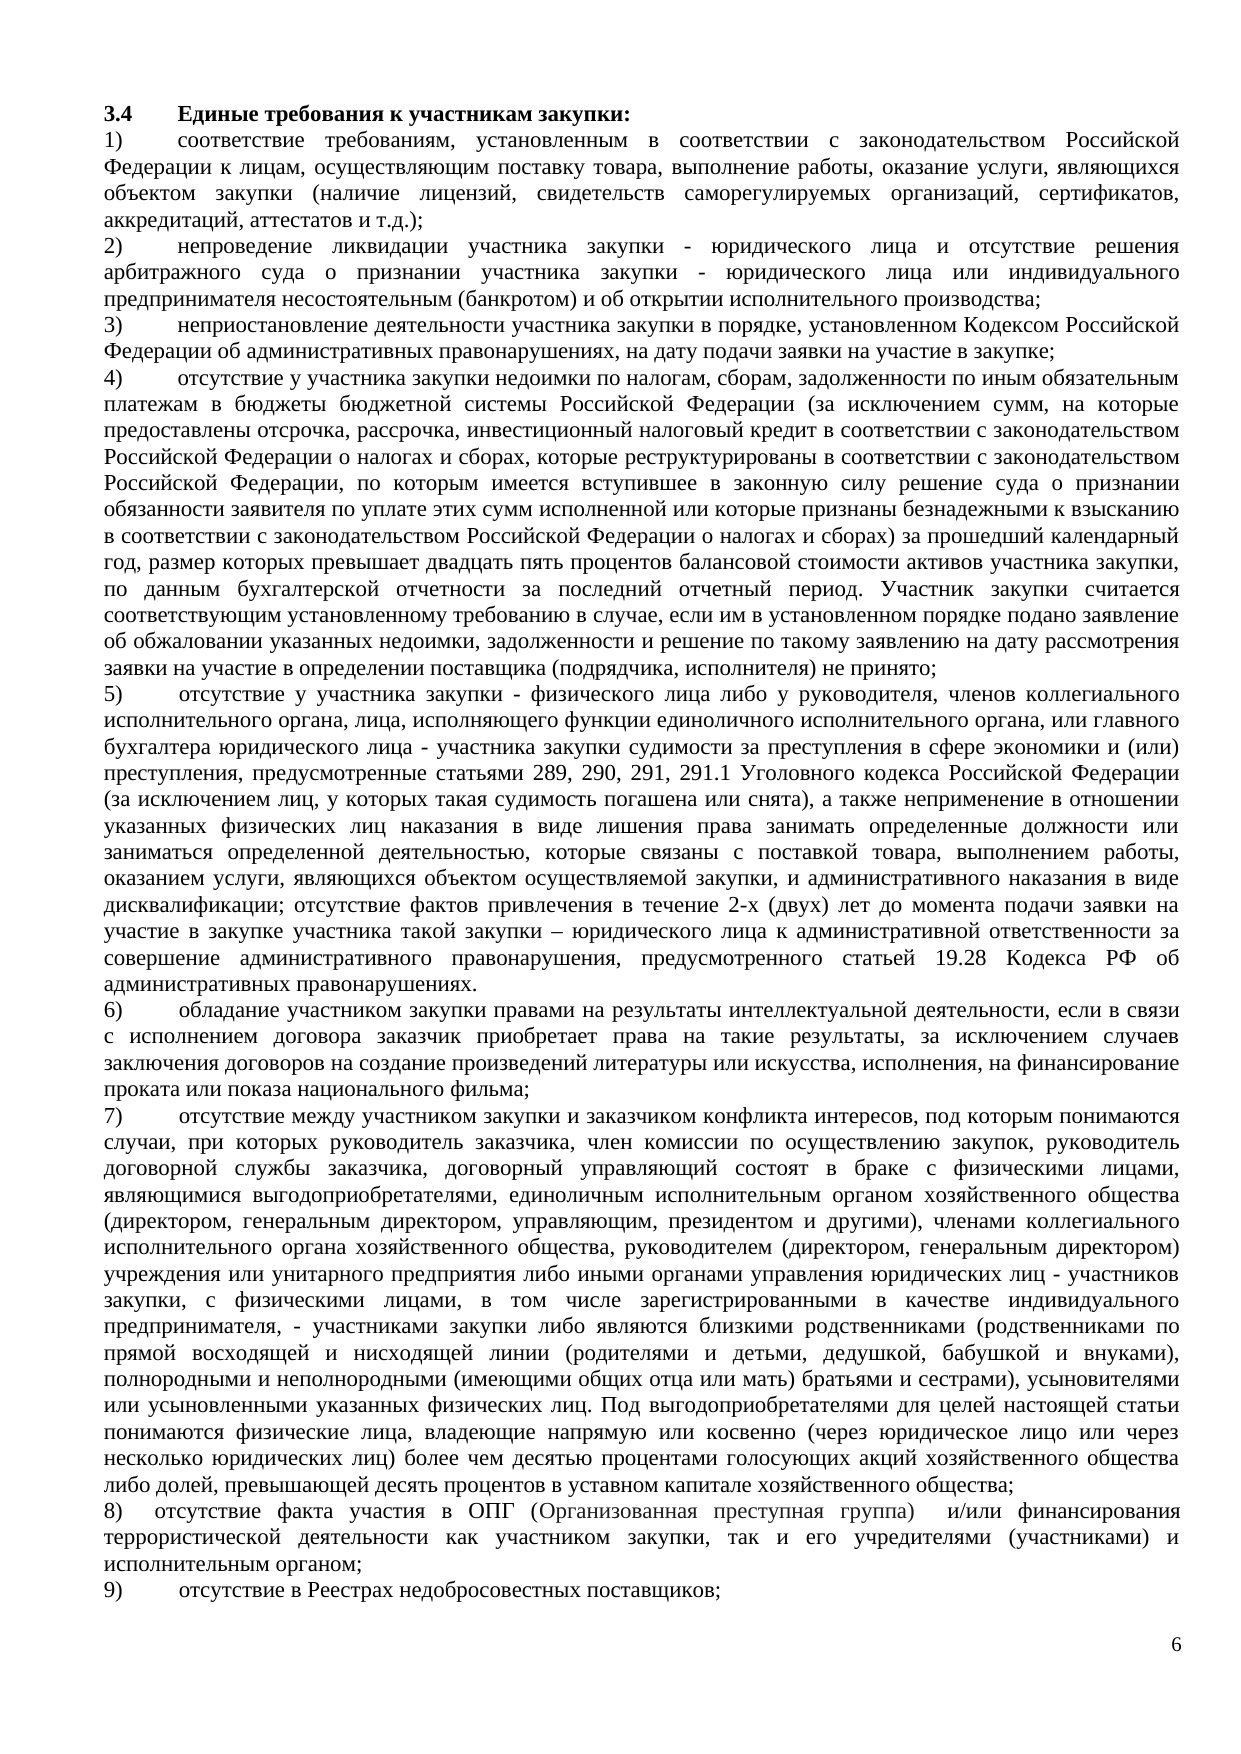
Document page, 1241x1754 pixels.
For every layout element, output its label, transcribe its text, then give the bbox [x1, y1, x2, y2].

list обладание участником закупки правами на результаты интеллектуальной деятельности, если в связи с исполнением договора заказчик приобретает права на такие результаты, за исключением случаев заключения договоров на создание произведений литературы или искусства, исполнения, на финансирование проката или показа национального фильма; [103, 996, 1181, 1102]
list отсутствие у участника закупки недоимки по налогам, сборам, задолженности по иным обязательным платежам в бюджеты бюджетной системы Российской Федерации (за исключением сумм, на которые предоставлены отсрочка, рассрочка, инвестиционный налоговый кредит в соответствии с законодательством Российской Федерации о налогах и сборах, которые реструктурированы в соответствии с законодательством Российской Федерации, по которым имеется вступившее в законную силу решение суда о признании обязанности заявителя по уплате этих сумм исполненной или которые признаны безнадежными к взысканию в соответствии с законодательством Российской Федерации о налогах и сборах) за прошедший календарный год, размер которых превышает двадцать пять процентов балансовой стоимости активов участника закупки, по данным бухгалтерской отчетности за последний отчетный период. Участник закупки считается соответствующим установленному требованию в случае, если им в установленном порядке подано заявление об обжаловании указанных недоимки, задолженности и решение по такому заявлению на дату рассмотрения заявки на участие в определении поставщика (подрядчика, исполнителя) не принято; [103, 364, 1181, 680]
list Единые требования к участникам закупки: [103, 100, 1181, 127]
list непроведение ликвидации участника закупки - юридического лица и отсутствие решения арбитражного суда о признании участника закупки - юридического лица или индивидуального предпринимателя несостоятельным (банкротом) и об открытии исполнительного производства; [103, 232, 1181, 311]
list отсутствие в Реестрах недобросовестных поставщиков; [103, 1576, 1181, 1602]
list отсутствие у участника закупки - физического лица либо у руководителя, членов коллегиального исполнительного органа, лица, исполняющего функции единоличного исполнительного органа, или главного бухгалтера юридического лица - участника закупки судимости за преступления в сфере экономики и (или) преступления, предусмотренные статьями 289, 290, 291, 291.1 Уголовного кодекса Российской Федерации (за исключением лиц, у которых такая судимость погашена или снята), а также неприменение в отношении указанных физических лиц наказания в виде лишения права занимать определенные должности или заниматься определенной деятельностью, которые связаны с поставкой товара, выполнением работы, оказанием услуги, являющихся объектом осуществляемой закупки, и административного наказания в виде дисквалификации; отсутствие фактов привлечения в течение 2-х (двух) лет до момента подачи заявки на участие в закупке участника такой закупки – юридического лица к административной ответственности за совершение административного правонарушения, предусмотренного статьей 19.28 Кодекса РФ об административных правонарушениях. [103, 680, 1181, 996]
list отсутствие между участником закупки и заказчиком конфликта интересов, под которым понимаются случаи, при которых руководитель заказчика, член комиссии по осуществлению закупок, руководитель договорной службы заказчика, договорный управляющий состоят в браке с физическими лицами, являющимися выгодоприобретателями, единоличным исполнительным органом хозяйственного общества (директором, генеральным директором, управляющим, президентом и другими), членами коллегиального исполнительного органа хозяйственного общества, руководителем (директором, генеральным директором) учреждения или унитарного предприятия либо иными органами управления юридических лиц - участников закупки, с физическими лицами, в том числе зарегистрированными в качестве индивидуального предпринимателя, - участниками закупки либо являются близкими родственниками (родственниками по прямой восходящей и нисходящей линии (родителями и детьми, дедушкой, бабушкой и внуками), полнородными и неполнородными (имеющими общих отца или мать) братьями и сестрами), усыновителями или усыновленными указанных физических лиц. Под выгодоприобретателями для целей настоящей статьи понимаются физические лица, владеющие напрямую или косвенно (через юридическое лицо или через несколько юридических лиц) более чем десятью процентами голосующих акций хозяйственного общества либо долей, превышающей десять процентов в уставном капитале хозяйственного общества; [103, 1102, 1181, 1497]
list соответствие требованиям, установленным в соответствии с законодательством Российской Федерации к лицам, осуществляющим поставку товара, выполнение работы, оказание услуги, являющихся объектом закупки (наличие лицензий, свидетельств саморегулируемых организаций, сертификатов, аккредитаций, аттестатов и т.д.); [103, 127, 1181, 232]
text 8) отсутствие факта участия в ОПГ (Организованная преступная группа) и/или финансирования террористической деятельности как участником закупки, так и его учредителями (участниками) и исполнительным органом; [103, 1497, 1181, 1576]
list неприостановление деятельности участника закупки в порядке, установленном Кодексом Российской Федерации об административных правонарушениях, на дату подачи заявки на участие в закупке; [103, 311, 1181, 364]
